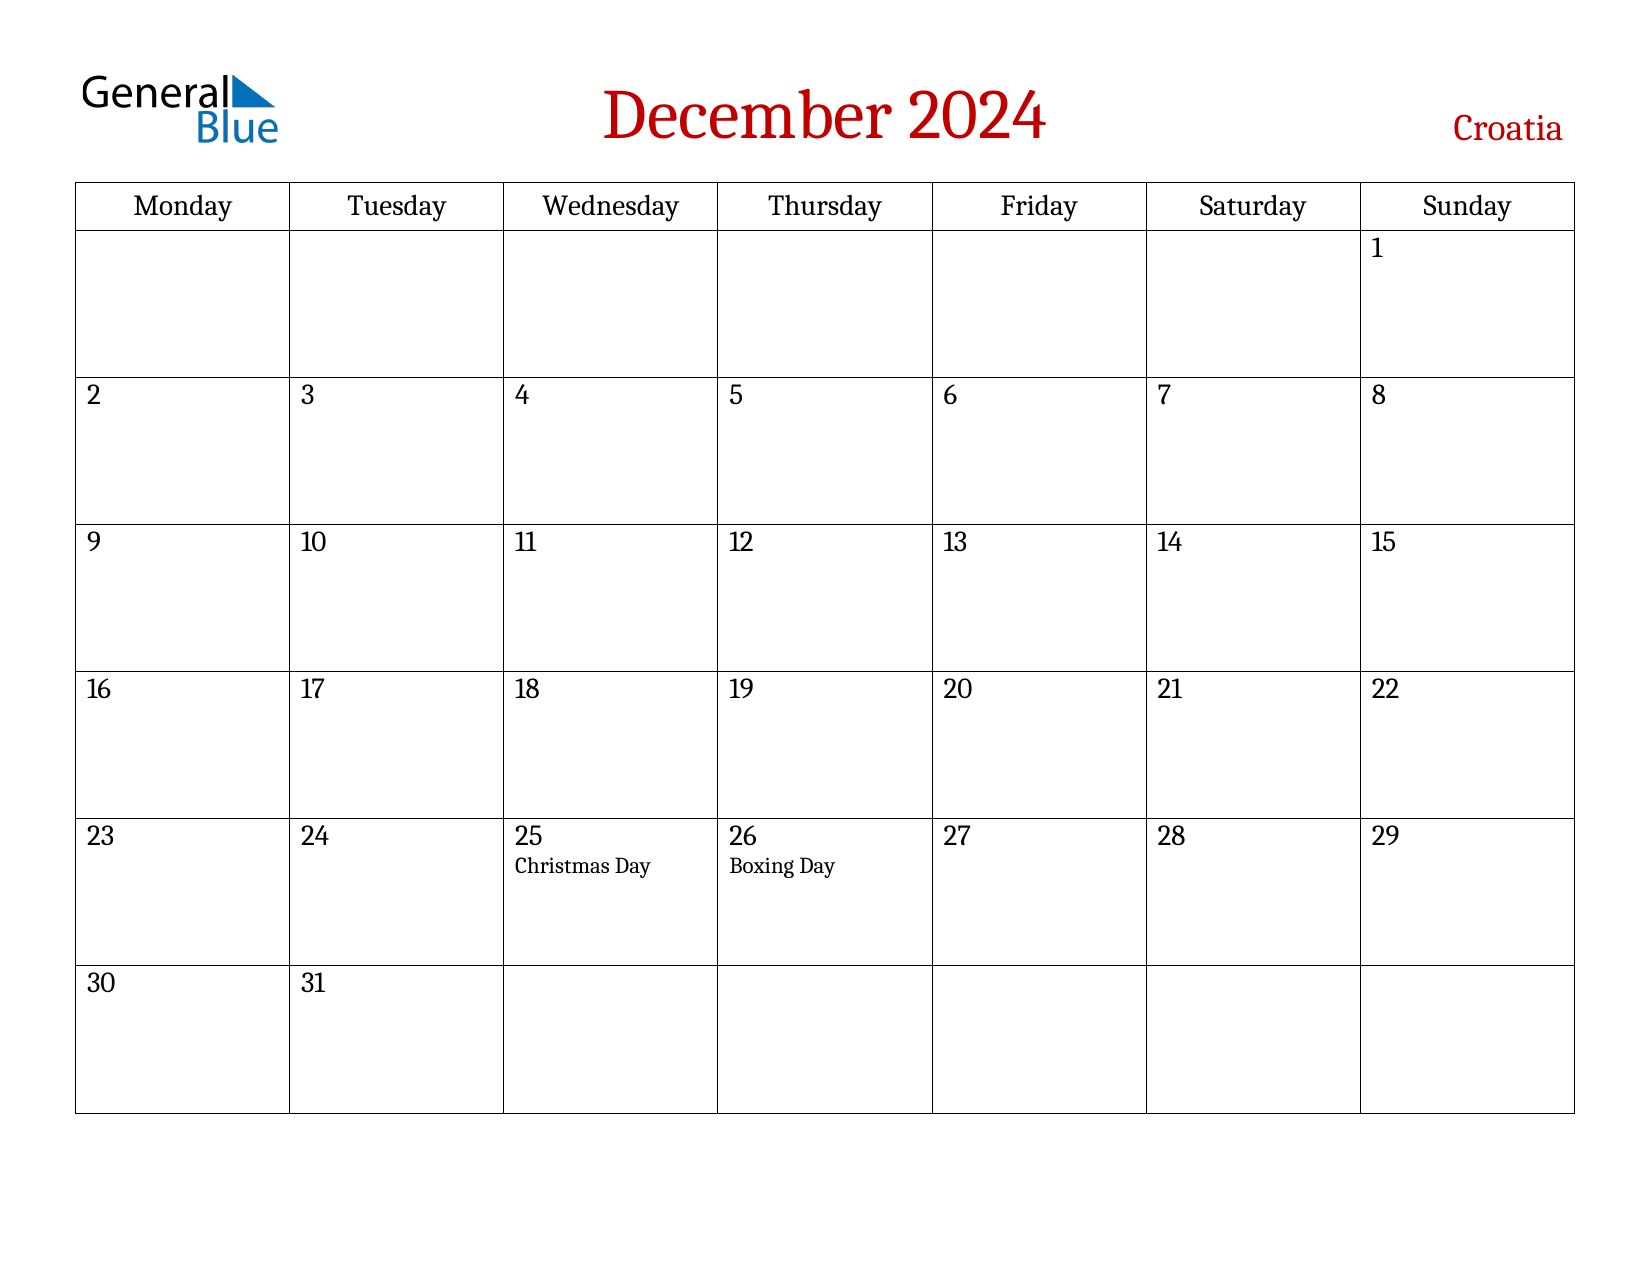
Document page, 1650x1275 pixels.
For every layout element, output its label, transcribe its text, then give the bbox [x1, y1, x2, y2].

table_cell [290, 1000, 503, 1112]
table_cell [718, 706, 932, 818]
table_cell Tuesday [290, 183, 503, 230]
table_cell [504, 966, 717, 1000]
table_cell [290, 706, 503, 818]
table_cell 18 [504, 672, 717, 706]
table_cell Saturday [1147, 183, 1360, 230]
table_cell [1147, 853, 1360, 965]
table_cell 21 [1147, 672, 1360, 706]
table_cell [1361, 1000, 1574, 1112]
table_cell 13 [933, 525, 1146, 559]
table_cell [1147, 412, 1360, 524]
table_cell [1147, 706, 1360, 818]
table_cell 27 [933, 819, 1146, 853]
table_cell 30 [76, 966, 289, 1000]
table_cell [76, 706, 289, 818]
table_cell [504, 265, 717, 377]
table_cell [504, 412, 717, 524]
table_cell 7 [1147, 378, 1360, 412]
table_cell 23 [76, 819, 289, 853]
table_cell [1361, 853, 1574, 965]
table_cell [933, 559, 1146, 671]
table_cell [718, 1000, 932, 1112]
table_cell [504, 1000, 717, 1112]
table_cell 11 [504, 525, 717, 559]
table_cell Friday [933, 183, 1146, 230]
table_cell 1 [1361, 231, 1574, 264]
table_cell 3 [290, 378, 503, 412]
table_cell [1147, 1000, 1360, 1112]
table_cell [933, 1000, 1146, 1112]
table_cell 19 [718, 672, 932, 706]
table_cell [504, 706, 717, 818]
table_cell 12 [718, 525, 932, 559]
table_cell 10 [290, 525, 503, 559]
table_cell 4 [504, 378, 717, 412]
table_cell [1147, 231, 1360, 264]
table_cell [76, 231, 289, 264]
table_cell [718, 559, 932, 671]
table_cell Christmas Day [504, 853, 717, 965]
table_cell 26 [718, 819, 932, 853]
table_cell [933, 966, 1146, 1000]
table_cell 15 [1361, 525, 1574, 559]
table_cell 22 [1361, 672, 1574, 706]
table_cell [76, 559, 289, 671]
table_cell 8 [1361, 378, 1574, 412]
table_cell [504, 559, 717, 671]
table_cell 17 [290, 672, 503, 706]
table_cell [1361, 706, 1574, 818]
table_cell [933, 412, 1146, 524]
table_cell [290, 412, 503, 524]
table_header [76, 75, 503, 182]
table_cell [504, 231, 717, 264]
table_cell Boxing Day [718, 853, 932, 965]
table_cell Monday [76, 183, 289, 230]
table_cell [933, 706, 1146, 818]
table_cell [290, 853, 503, 965]
table_cell [718, 231, 932, 264]
table_cell [1147, 966, 1360, 1000]
table_cell [1361, 966, 1574, 1000]
table_cell 6 [933, 378, 1146, 412]
table_cell [290, 265, 503, 377]
table_cell Sunday [1361, 183, 1574, 230]
table_cell [290, 559, 503, 671]
table_cell 24 [290, 819, 503, 853]
table_cell [718, 966, 932, 1000]
table_cell Thursday [718, 183, 932, 230]
table_cell [933, 265, 1146, 377]
table_cell [718, 412, 932, 524]
table_cell 25 [504, 819, 717, 853]
table_cell [1361, 265, 1574, 377]
table_cell [1361, 559, 1574, 671]
table_cell 2 [76, 378, 289, 412]
table_header December 2024 [504, 75, 1146, 182]
table_cell 20 [933, 672, 1146, 706]
table_cell [933, 231, 1146, 264]
table_cell [290, 231, 503, 264]
table_cell [76, 412, 289, 524]
table_cell 5 [718, 378, 932, 412]
table_cell 28 [1147, 819, 1360, 853]
table_cell 29 [1361, 819, 1574, 853]
table_cell 14 [1147, 525, 1360, 559]
table_cell [1147, 265, 1360, 377]
table_cell [76, 1000, 289, 1112]
table_cell 31 [290, 966, 503, 1000]
table_cell [76, 265, 289, 377]
table_header Croatia [1146, 75, 1574, 182]
table_cell 9 [76, 525, 289, 559]
table_cell 16 [76, 672, 289, 706]
table_cell [718, 265, 932, 377]
table_cell [76, 853, 289, 965]
table_cell Wednesday [504, 183, 717, 230]
table_cell [1361, 412, 1574, 524]
picture [82, 75, 278, 143]
table_cell [1147, 559, 1360, 671]
table_cell [933, 853, 1146, 965]
